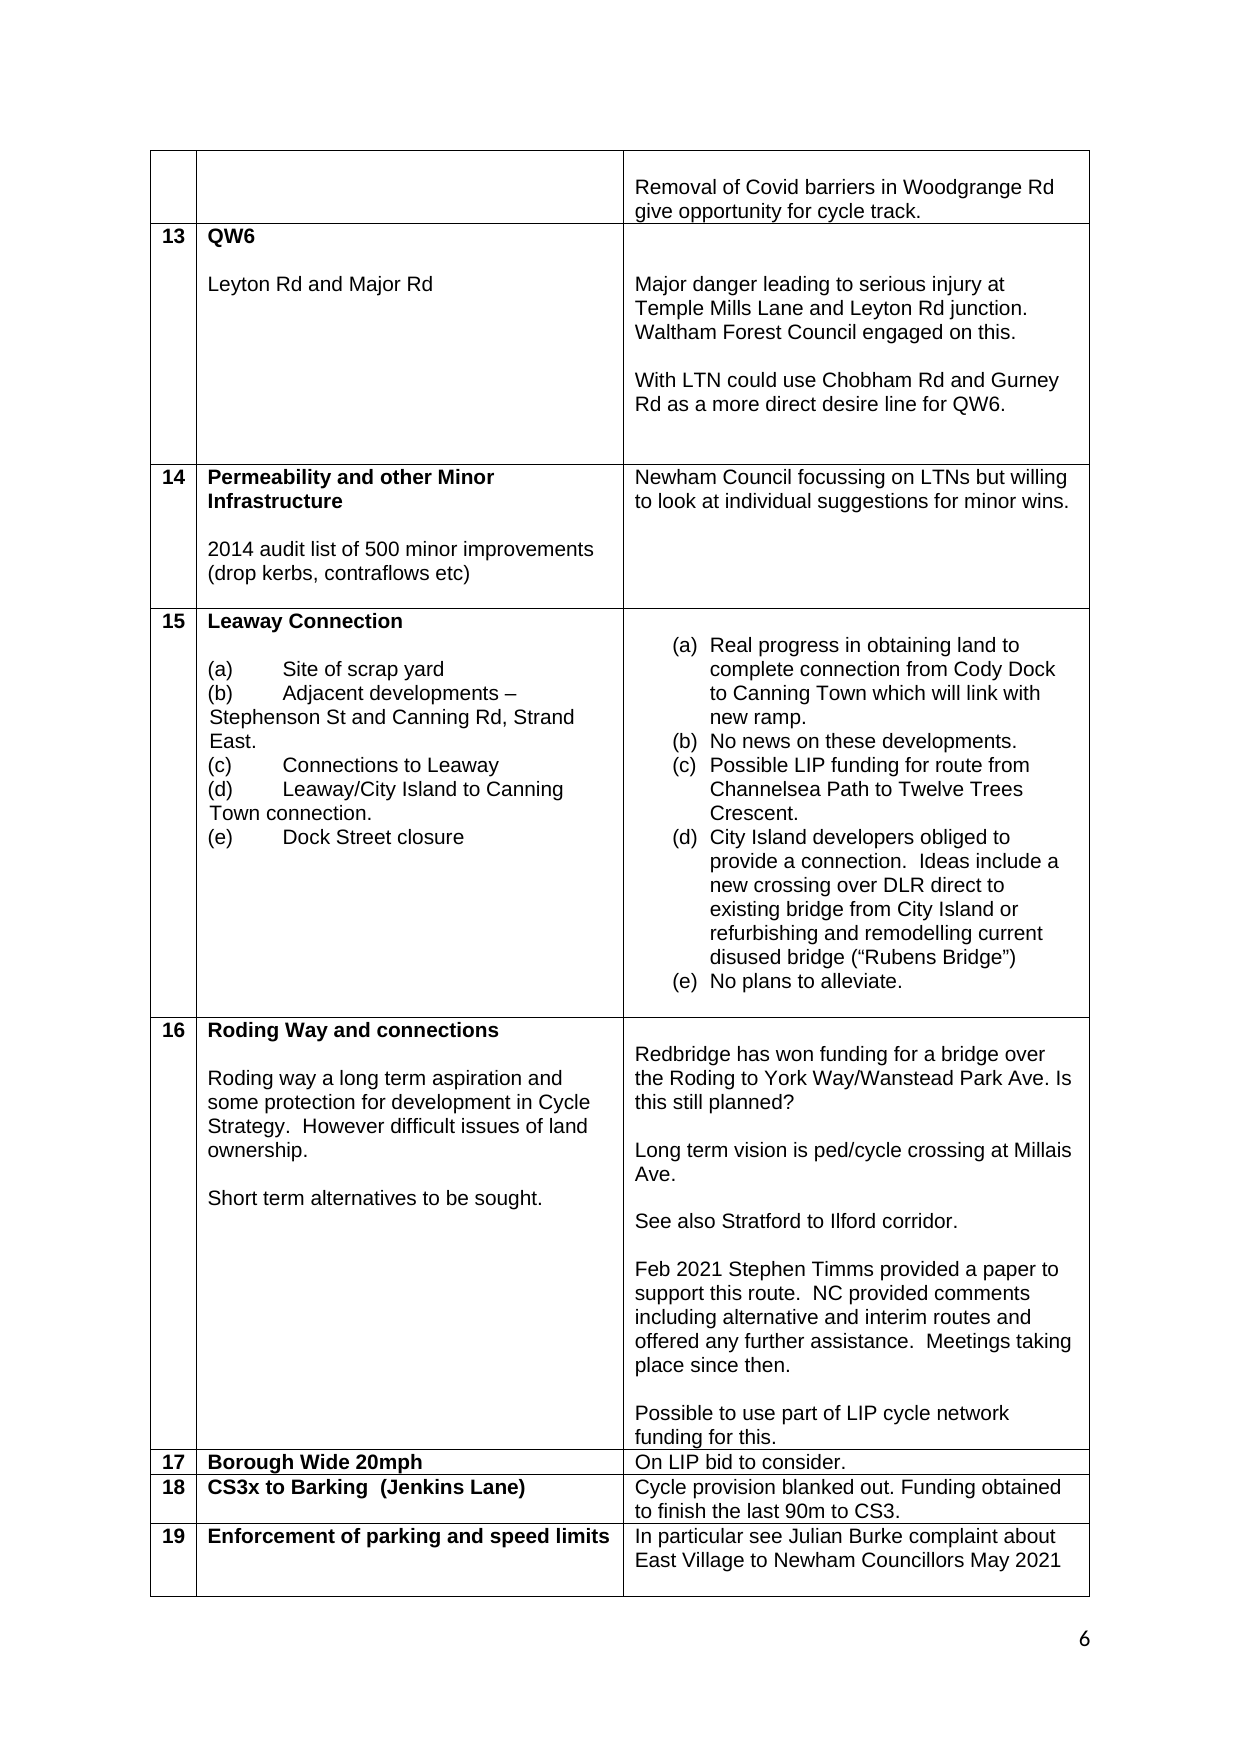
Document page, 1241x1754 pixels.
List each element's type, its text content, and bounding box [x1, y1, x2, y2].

table_cell On LIP bid to consider. [624, 1450, 1089, 1474]
table_cell 19 [151, 1524, 196, 1596]
table_cell 14 [151, 465, 196, 608]
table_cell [624, 1524, 1089, 1596]
table_cell 17 [151, 1450, 196, 1474]
table_cell 18 [151, 1475, 196, 1523]
table_cell Roding Way and connections Roding way a long term aspiration and some protection for development in Cycle Strategy. However difficult issues of land ownership. Short term alternatives to be sought. [197, 1018, 623, 1449]
table_cell Leaway Connection Site of scrap yard Adjacent developments – Stephenson St and Canning Rd, Strand East. Connections to Leaway Leaway/City Island to Canning Town connection. Dock Street closure [197, 609, 623, 1017]
table_cell Newham Council focussing on LTNs but willing to look at individual suggestions for minor wins. [624, 465, 1089, 608]
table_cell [197, 1524, 623, 1596]
table_cell 16 [151, 1018, 196, 1449]
table_cell Cycle provision blanked out. Funding obtained to finish the last 90m to CS3. [624, 1475, 1089, 1523]
table_cell 13 [151, 224, 196, 463]
table_cell 12 [151, 151, 196, 223]
table_cell Redbridge has won funding for a bridge over the Roding to York Way/Wanstead Park Ave. Is this still planned? Long term vision is ped/cycle crossing at Millais Ave. See also Stratford to Ilford corridor. Feb 2021 Stephen Timms provided a paper to support this route. NC provided comments including alternative and interim routes and offered any further assistance. Meetings taking place since then. Possible to use part of LIP cycle network funding for this. [624, 1018, 1089, 1449]
table_cell QW6 Leyton Rd and Major Rd [197, 224, 623, 463]
table_cell Major danger leading to serious injury at Temple Mills Lane and Leyton Rd junction. Waltham Forest Council engaged on this. With LTN could use Chobham Rd and Gurney Rd as a more direct desire line for QW6. [624, 224, 1089, 463]
table_cell CS3x to Barking (Jenkins Lane) [197, 1475, 623, 1523]
table_cell Permeability and other Minor Infrastructure 2014 audit list of 500 minor improvements (drop kerbs, contraflows etc) [197, 465, 623, 608]
table_cell Real progress in obtaining land to complete connection from Cody Dock to Canning Town which will link with new ramp. No news on these developments. Possible LIP funding for route from Channelsea Path to Twelve Trees Crescent. City Island developers obliged to provide a connection. Ideas include a new crossing over DLR direct to existing bridge from City Island or refurbishing and remodelling current disused bridge (“Rubens Bridge”) No plans to alleviate. [624, 609, 1089, 1017]
table_cell 15 [151, 609, 196, 1017]
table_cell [197, 151, 623, 223]
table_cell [624, 151, 1089, 223]
table_cell Borough Wide 20mph [197, 1450, 623, 1474]
